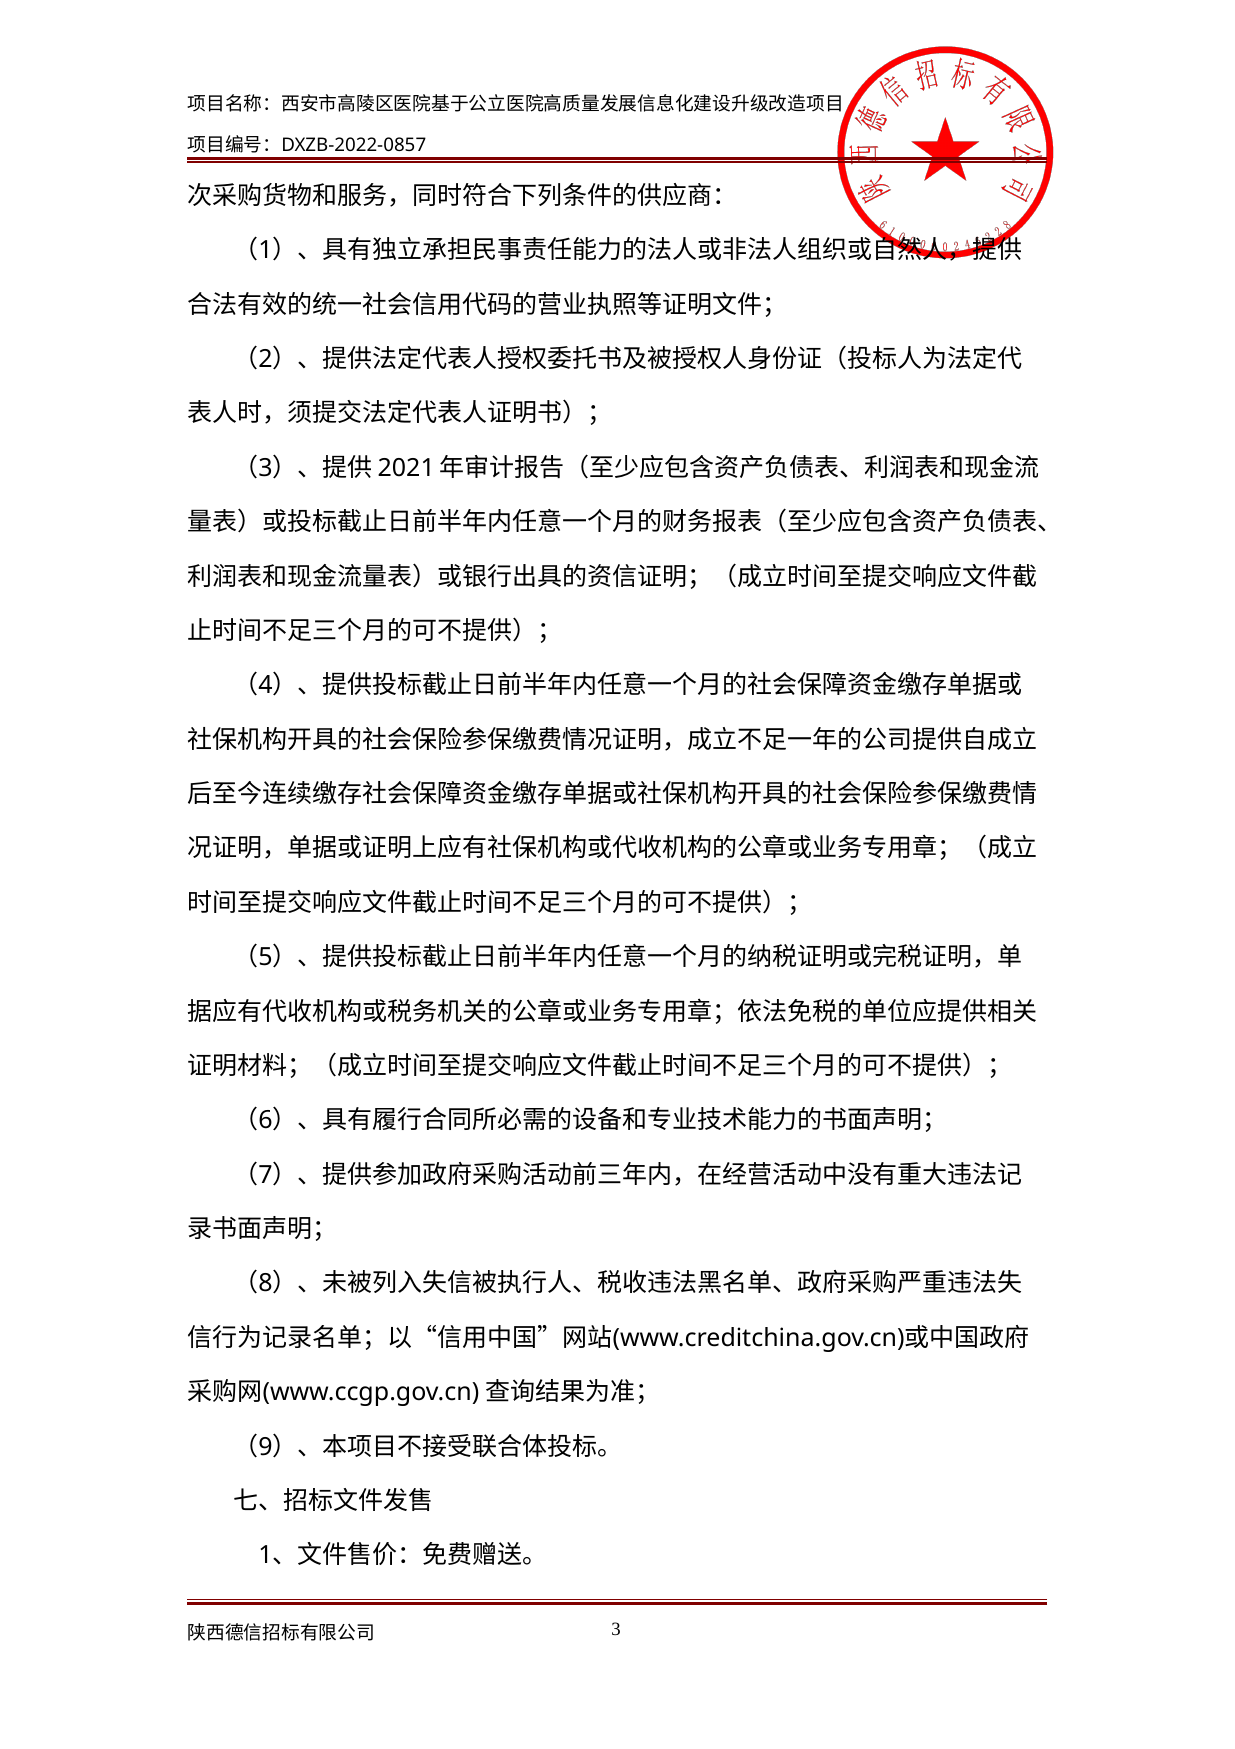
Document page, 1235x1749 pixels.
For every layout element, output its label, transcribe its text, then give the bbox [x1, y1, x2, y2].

picture [835, 43, 1057, 262]
text （4）、提供投标截止日前半年内任意一个月的社会保障资金缴存单据或社保机构开具的社会保险参保缴费情况证明，成立不足一年的公司提供自成立后至今连续缴存社会保障资金缴存单据或社保机构开具的社会保险参保缴费情况证明，单据或证明上应有社保机构或代收机构的公章或业务专用章；（成立时间至提交响应文件截止时间不足三个月的可不提供）； [187, 665, 1047, 918]
text （2）、提供法定代表人授权委托书及被授权人身份证（投标人为法定代表人时，须提交法定代表人证明书）； [187, 338, 1047, 429]
text （9）、本项目不接受联合体投标。 [187, 1426, 1047, 1462]
text （1）、具有独立承担民事责任能力的法人或非法人组织或自然人，提供合法有效的统一社会信用代码的营业执照等证明文件； [187, 230, 1047, 320]
text （5）、提供投标截止日前半年内任意一个月的纳税证明或完税证明，单据应有代收机构或税务机关的公章或业务专用章；依法免税的单位应提供相关证明材料；（成立时间至提交响应文件截止时间不足三个月的可不提供）； [187, 937, 1047, 1082]
text （3）、提供2021年审计报告（至少应包含资产负债表、利润表和现金流量表）或投标截止日前半年内任意一个月的财务报表（至少应包含资产负债表、利润表和现金流量表）或银行出具的资信证明；（成立时间至提交响应文件截止时间不足三个月的可不提供）； [187, 447, 1047, 647]
text （8）、未被列入失信被执行人、税收违法黑名单、政府采购严重违法失信行为记录名单；以“信用中国”网站(www.creditchina.gov.cn)或中国政府采购网(www.ccgp.gov.cn) 查询结果为准； [187, 1263, 1047, 1408]
text （7）、提供参加政府采购活动前三年内，在经营活动中没有重大违法记录书面声明； [187, 1154, 1047, 1245]
text 七、招标文件发售 [187, 1480, 1047, 1517]
text 1、文件售价：免费赠送。 [187, 1535, 1047, 1571]
text 次采购货物和服务，同时符合下列条件的供应商： [187, 175, 1047, 212]
text （6）、具有履行合同所必需的设备和专业技术能力的书面声明； [187, 1100, 1047, 1136]
